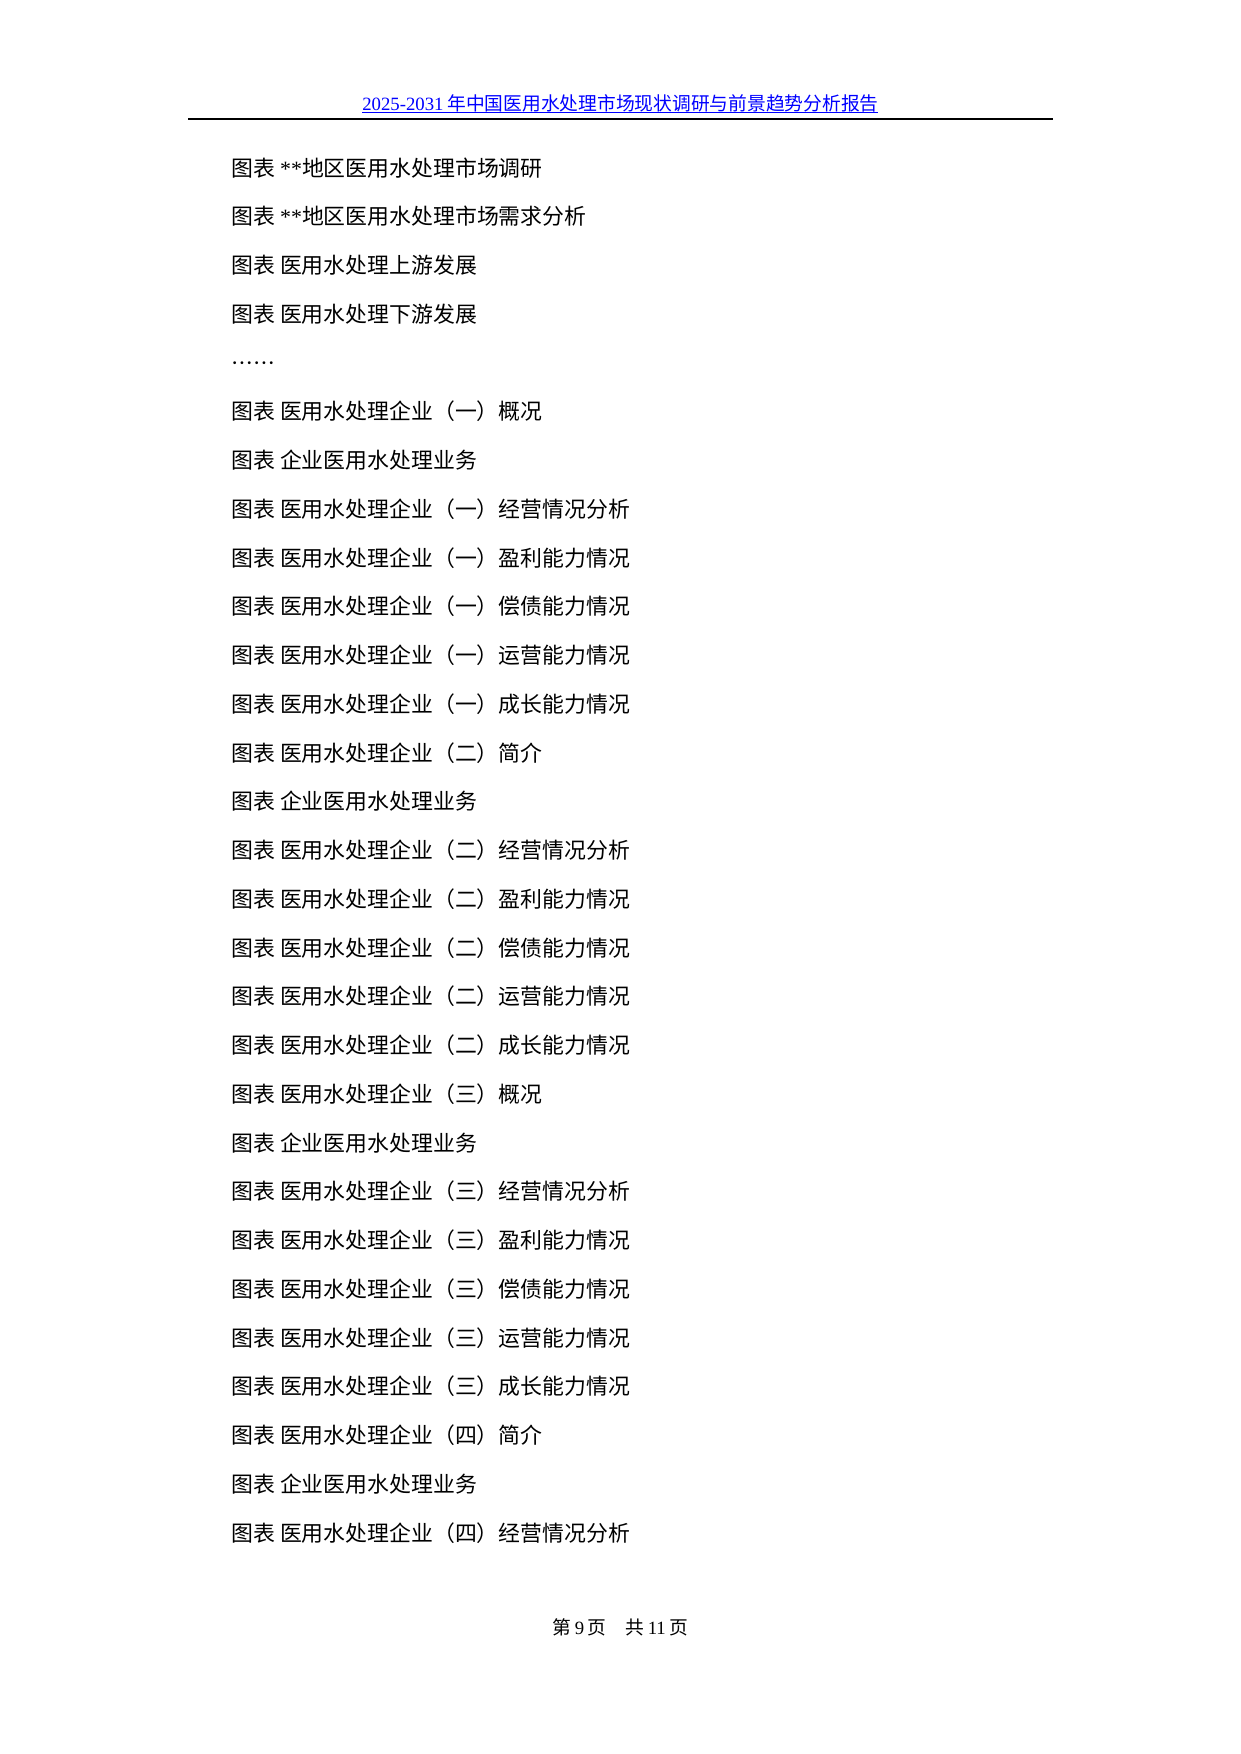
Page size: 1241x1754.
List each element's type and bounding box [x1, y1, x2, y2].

text [187, 150, 1053, 1548]
